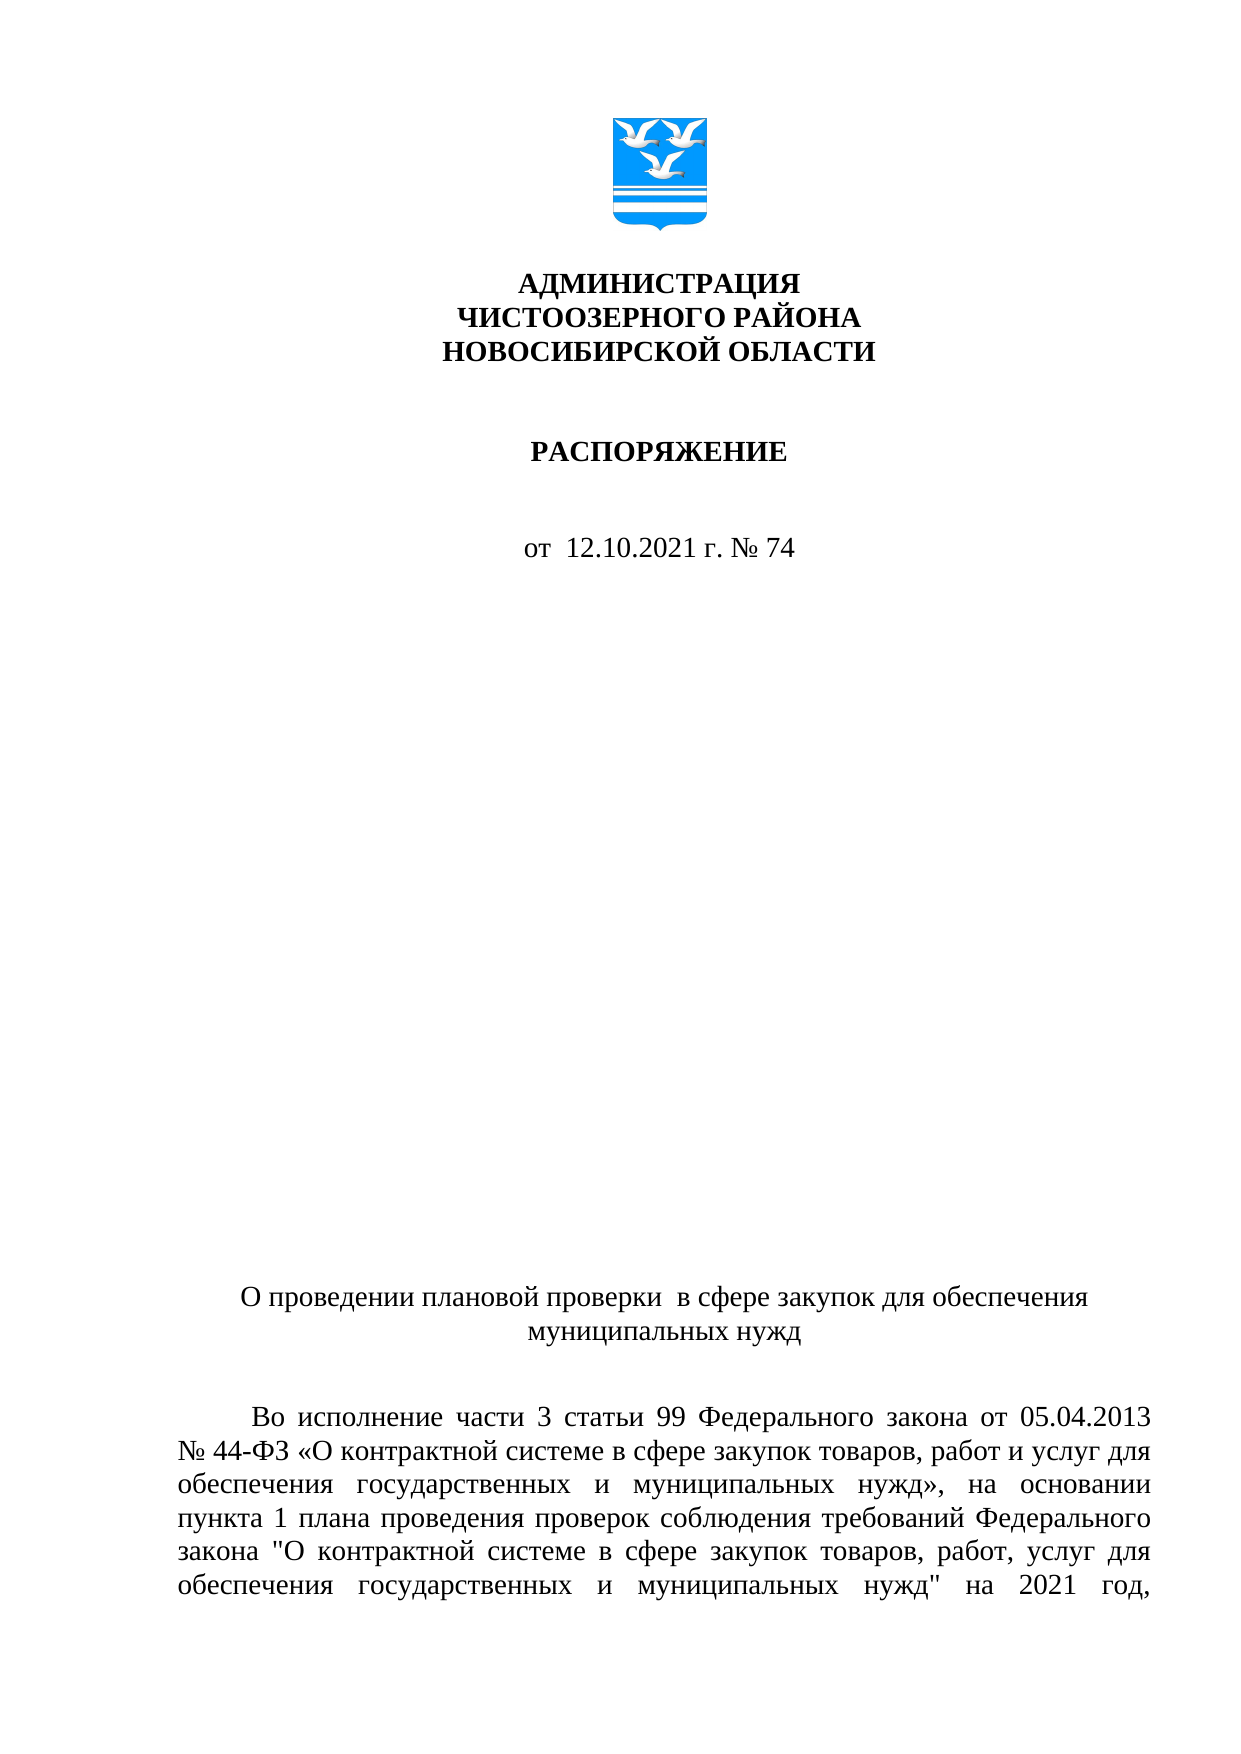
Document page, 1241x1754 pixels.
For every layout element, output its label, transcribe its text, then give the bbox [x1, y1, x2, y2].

text О проведении плановой проверки в сфере закупок для обеспечения муниципальных нужд [177, 1279, 1152, 1346]
table_header АДМИНИСТРАЦИЯ ЧИСТООЗЕРНОГО РАЙОНА НОВОСИБИРСКОЙ ОБЛАСТИ РАСПОРЯЖЕНИЕ от 12.10.2021 г. № 74 [166, 118, 1152, 1279]
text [177, 1399, 1152, 1600]
picture [613, 118, 707, 231]
